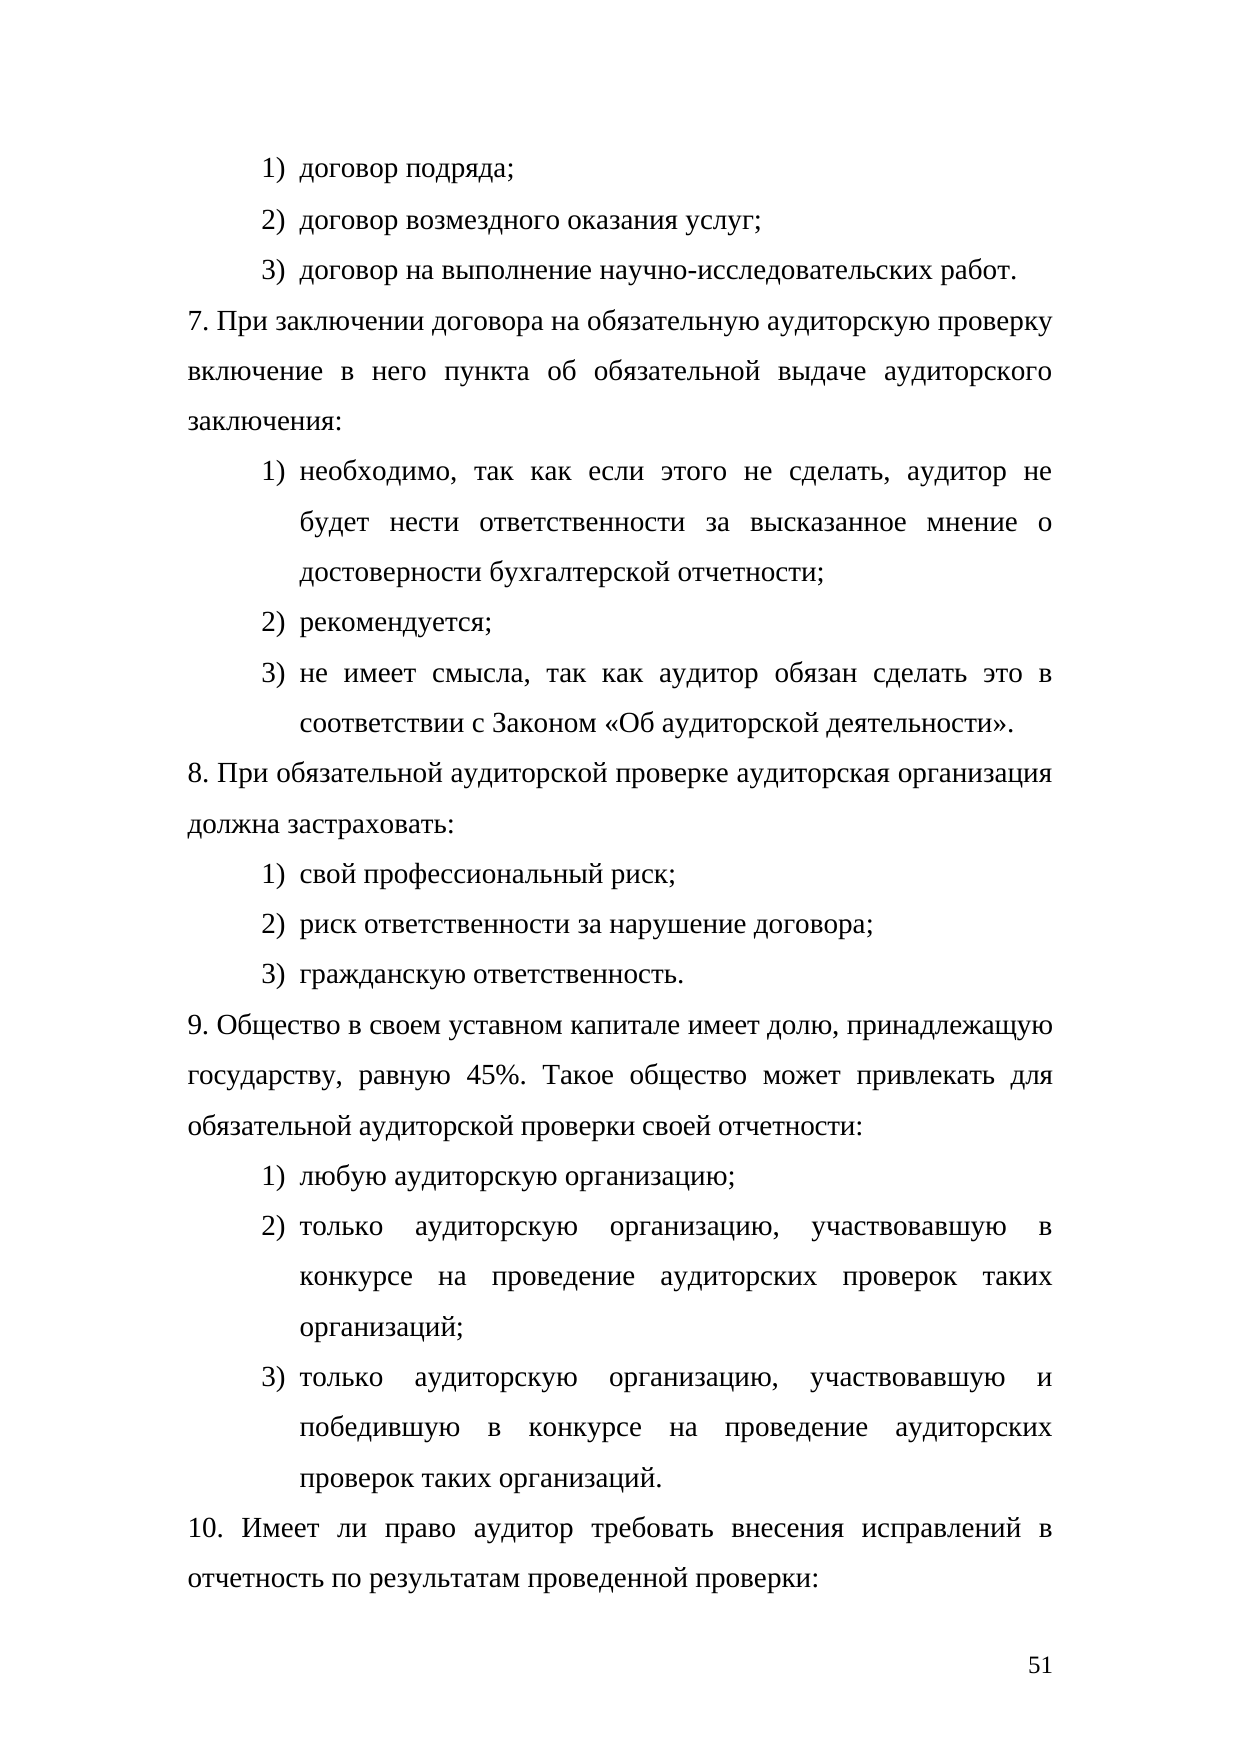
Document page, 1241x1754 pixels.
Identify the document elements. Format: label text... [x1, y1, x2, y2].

list любую аудиторскую организацию; [261, 1158, 1053, 1191]
list гражданскую ответственность. [261, 957, 1053, 990]
list только аудиторскую организацию, участвовавшую в конкурсе на проведение аудиторских проверок таких организаций; [261, 1208, 1053, 1342]
text 9. Общество в своем уставном капитале имеет долю, принадлежащую государству, равную 45%. Такое общество может привлекать для обязательной аудиторской проверки своей отчетности: [187, 1007, 1053, 1141]
text 7. При заключении договора на обязательную аудиторскую проверку включение в него пункта об обязательной выдаче аудиторского заключения: [187, 303, 1053, 437]
list договор на выполнение научно-исследовательских работ. [261, 252, 1053, 286]
list свой профессиональный риск; [261, 856, 1053, 889]
text 8. При обязательной аудиторской проверке аудиторская организация должна застраховать: [187, 755, 1053, 839]
list договор возмездного оказания услуг; [261, 202, 1053, 236]
text 10. Имеет ли право аудитор требовать внесения исправлений в отчетность по результатам проведенной проверки: [187, 1510, 1053, 1594]
list не имеет смысла, так как аудитор обязан сделать это в соответствии с Законом «Об аудиторской деятельности». [261, 655, 1053, 739]
list необходимо, так как если этого не сделать, аудитор не будет нести ответственности за высказанное мнение о достоверности бухгалтерской отчетности; [261, 453, 1053, 588]
list риск ответственности за нарушение договора; [261, 906, 1053, 940]
list рекомендуется; [261, 604, 1053, 638]
list договор подряда; [261, 150, 1053, 183]
list только аудиторскую организацию, участвовавшую и победившую в конкурсе на проведение аудиторских проверок таких организаций. [261, 1359, 1053, 1493]
